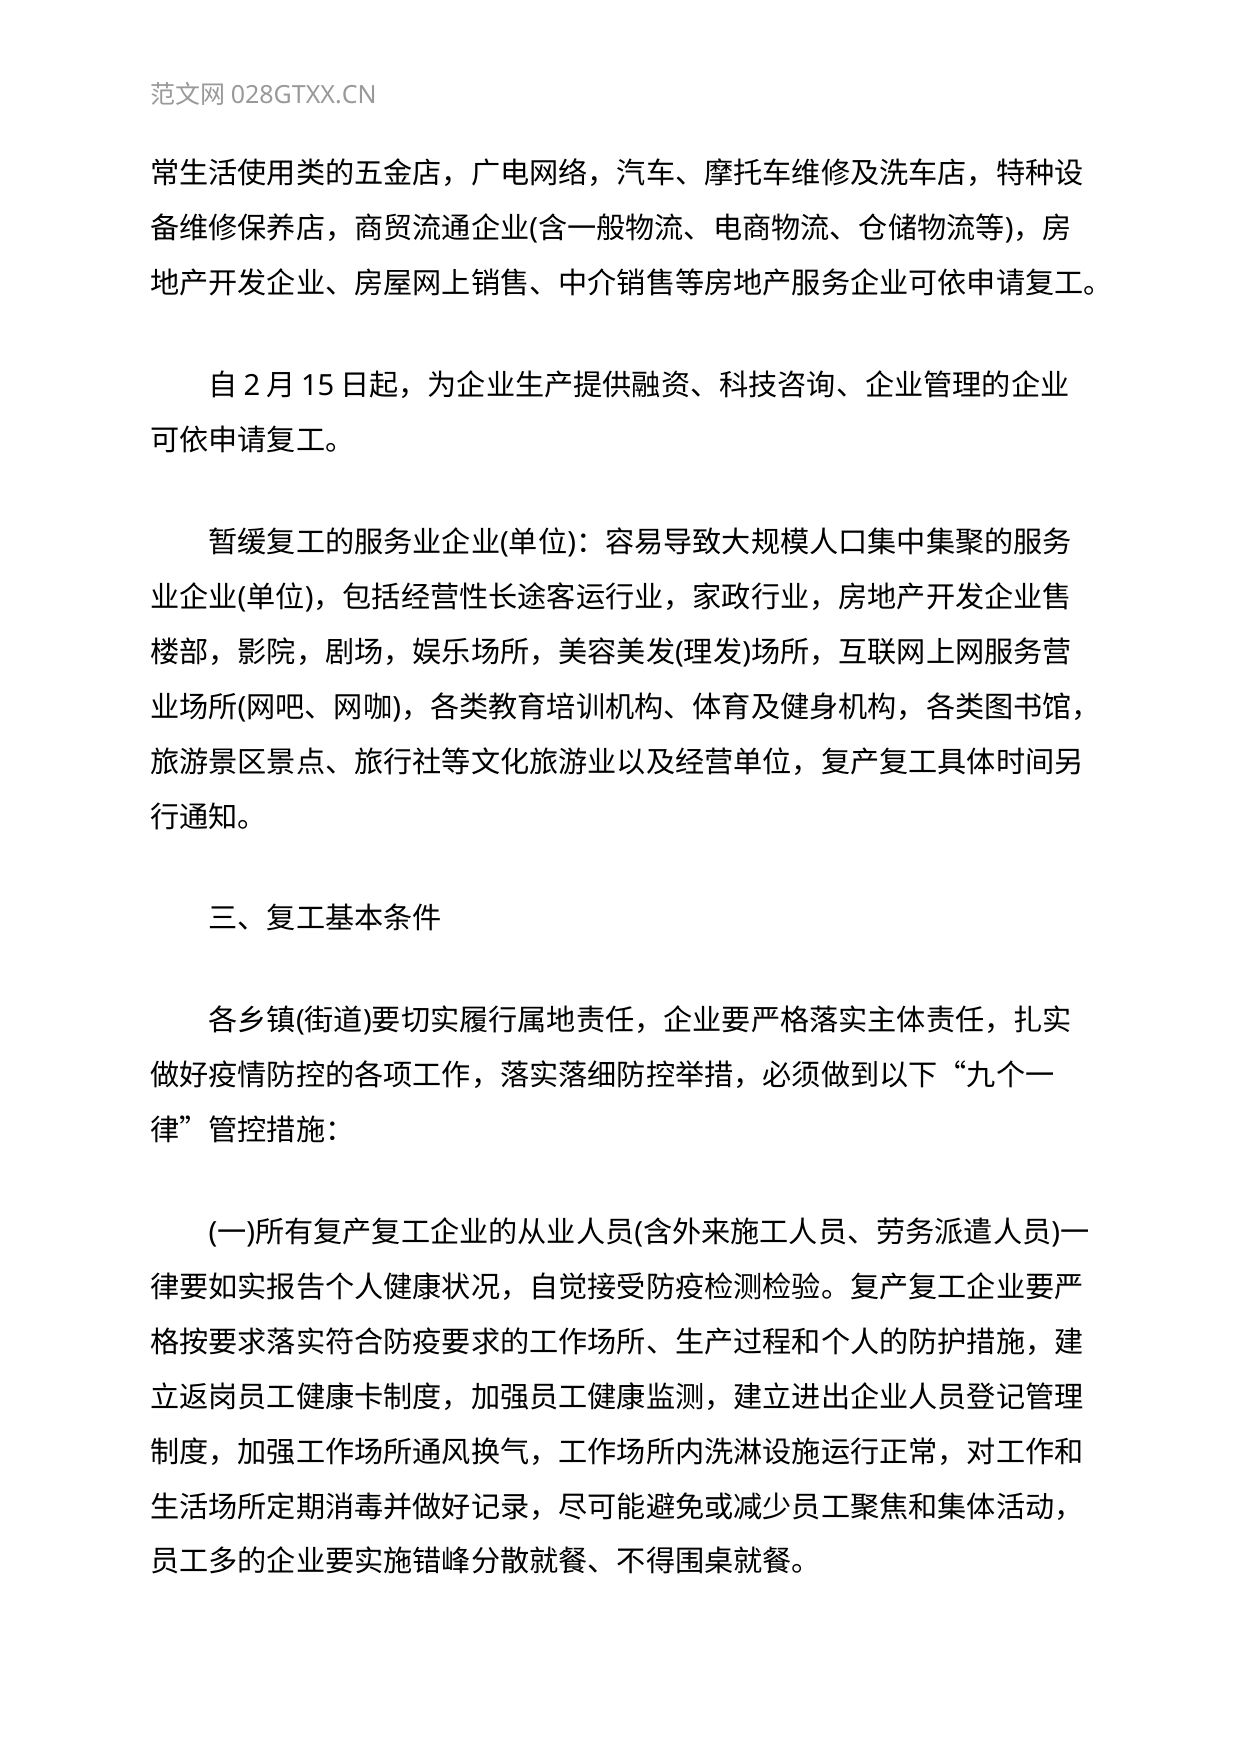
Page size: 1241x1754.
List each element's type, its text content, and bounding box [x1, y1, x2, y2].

text 自2月15日起，为企业生产提供融资、科技咨询、企业管理的企业可依申请复工。 [150, 362, 1090, 459]
text 暂缓复工的服务业企业(单位)：容易导致大规模人口集中集聚的服务业企业(单位)，包括经营性长途客运行业，家政行业，房地产开发企业售楼部，影院，剧场，娱乐场所，美容美发(理发)场所，互联网上网服务营业场所(网吧、网咖)，各类教育培训机构、体育及健身机构，各类图书馆，旅游景区景点、旅行社等文化旅游业以及经营单位，复产复工具体时间另行通知。 [150, 518, 1090, 836]
text 各乡镇(街道)要切实履行属地责任，企业要严格落实主体责任，扎实做好疫情防控的各项工作，落实落细防控举措，必须做到以下“九个一律”管控措施： [150, 997, 1090, 1149]
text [150, 150, 1090, 302]
text 三、复工基本条件 [150, 895, 1090, 937]
text (一)所有复产复工企业的从业人员(含外来施工人员、劳务派遣人员)一律要如实报告个人健康状况，自觉接受防疫检测检验。复产复工企业要严格按要求落实符合防疫要求的工作场所、生产过程和个人的防护措施，建立返岗员工健康卡制度，加强员工健康监测，建立进出企业人员登记管理制度，加强工作场所通风换气，工作场所内洗淋设施运行正常，对工作和生活场所定期消毒并做好记录，尽可能避免或减少员工聚焦和集体活动，员工多的企业要实施错峰分散就餐、不得围桌就餐。 [150, 1208, 1090, 1580]
